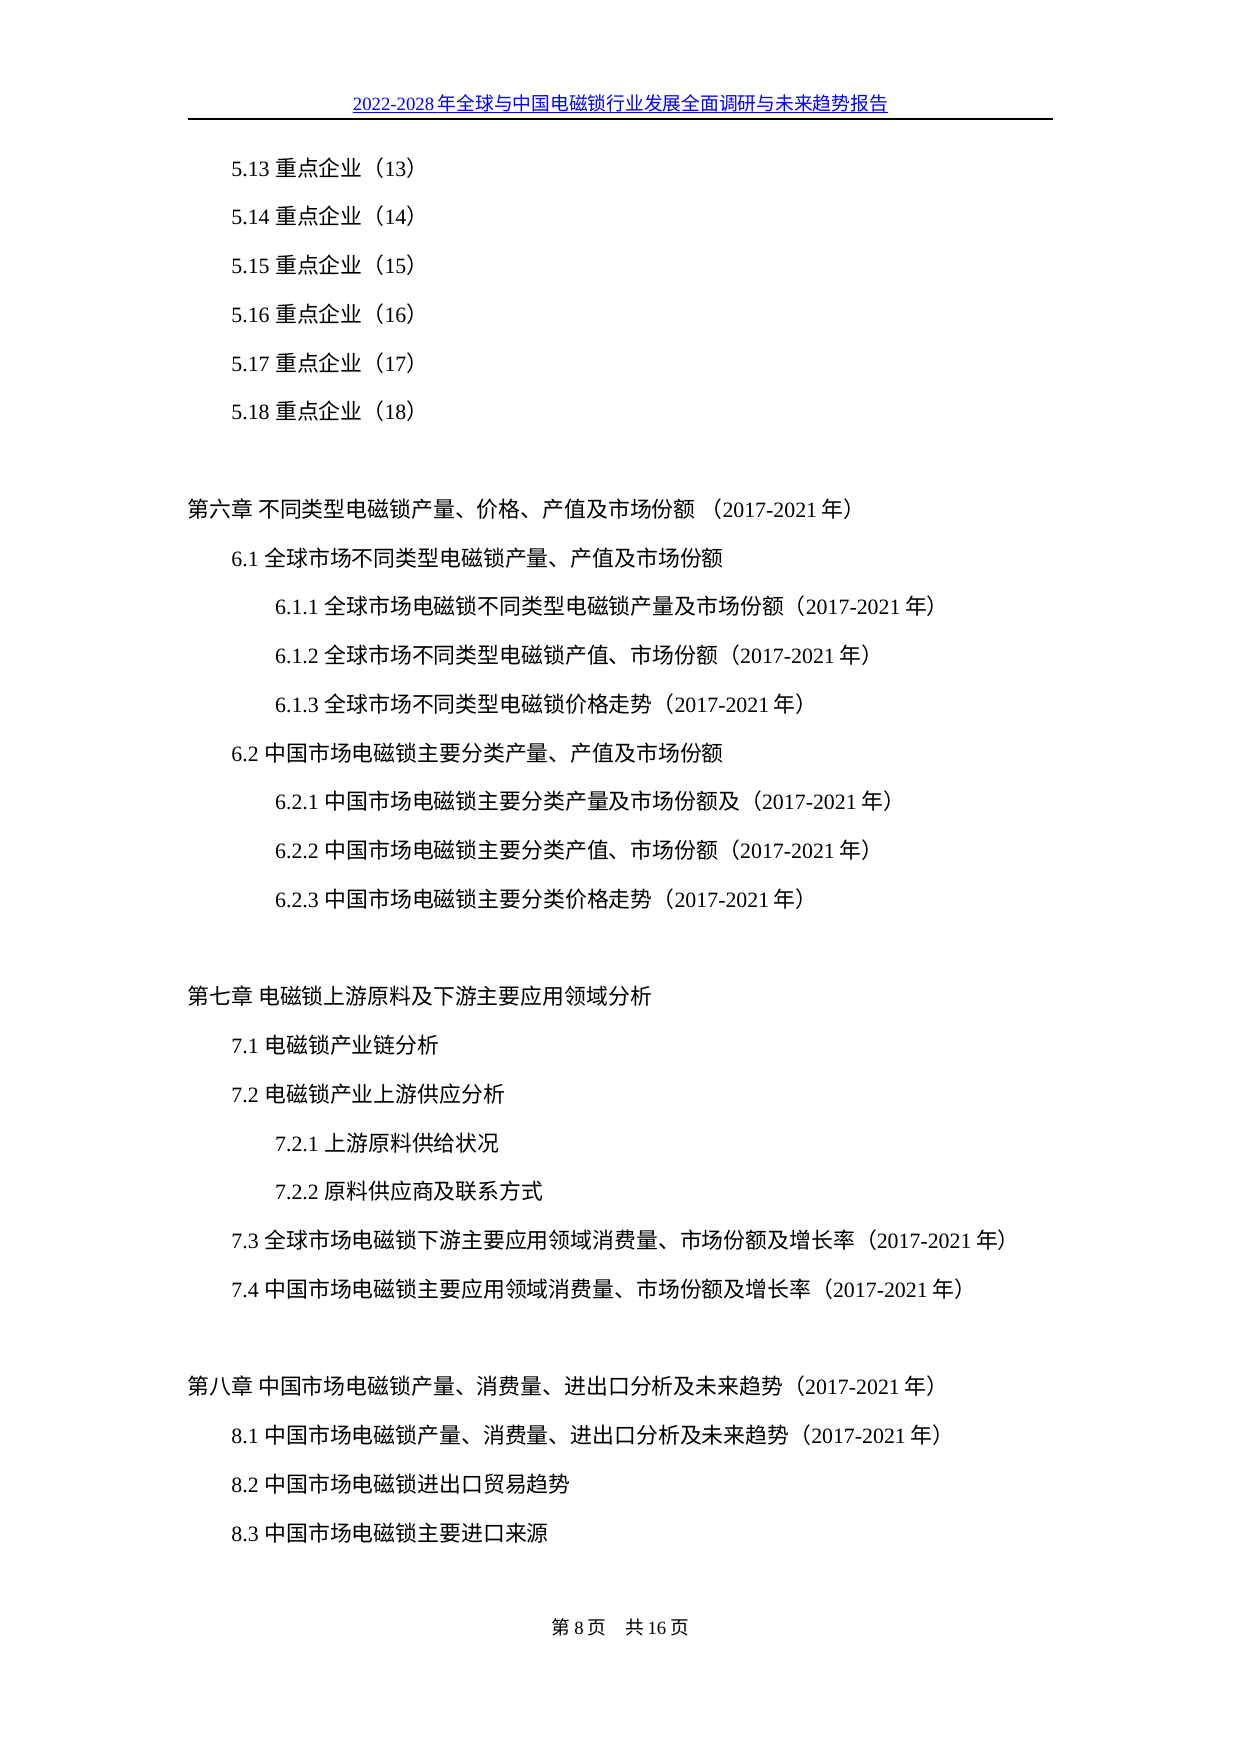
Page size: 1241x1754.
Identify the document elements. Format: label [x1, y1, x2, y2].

text [187, 150, 1053, 1548]
